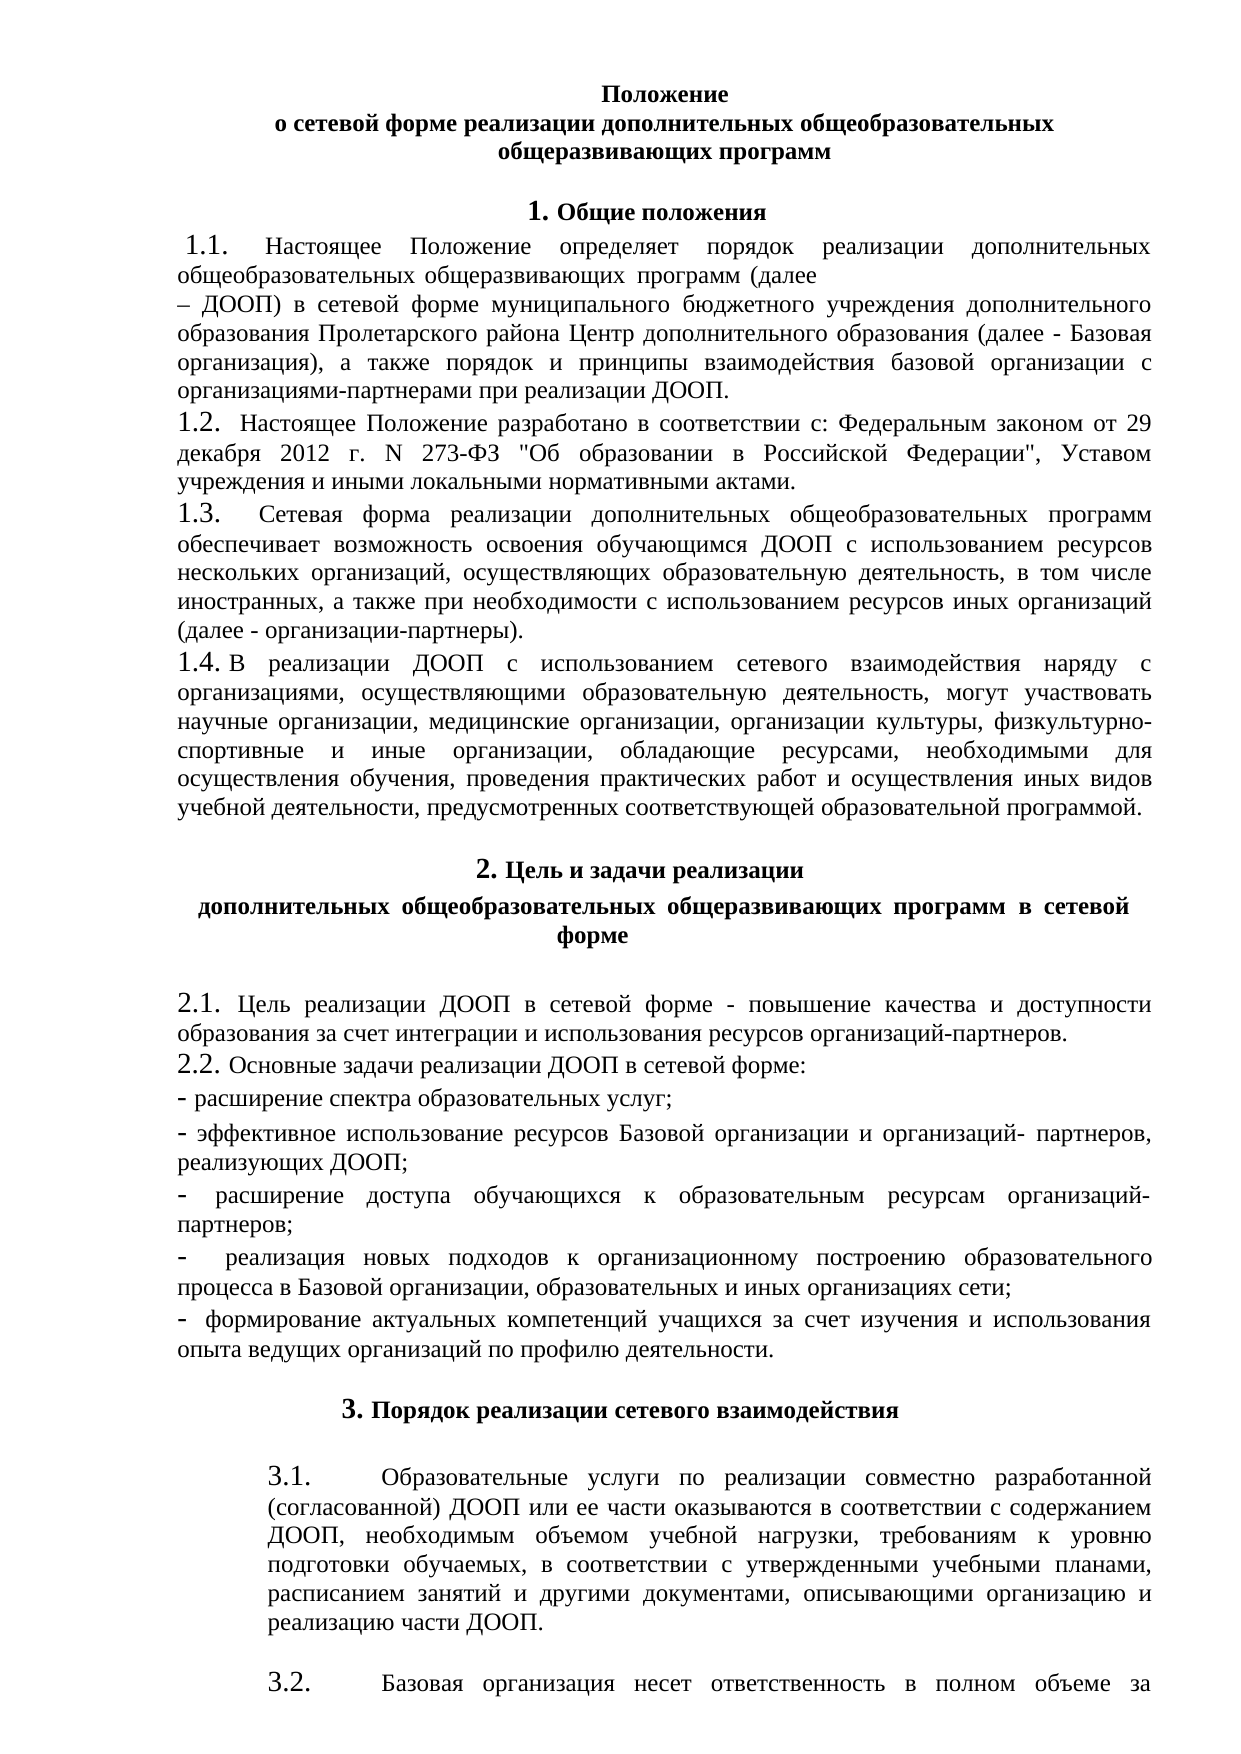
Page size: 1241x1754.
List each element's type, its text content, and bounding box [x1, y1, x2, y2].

list Образовательные услуги по реализации совместно разработанной (согласованной) ДООП или ее части оказываются в соответствии с содержанием ДООП, необходимым объемом учебной нагрузки, требованиям к уровню подготовки обучаемых, в соответствии с утвержденными учебными планами, расписанием занятий и другими документами, описывающими организацию и реализацию части ДООП. [267, 1458, 1152, 1635]
list формирование актуальных компетенций учащихся за счет изучения и использования опыта ведущих организаций по профилю деятельности. [177, 1301, 1151, 1363]
list Настоящее Положение определяет порядок реализации дополнительных общеобразовательных общеразвивающих программ (далее [177, 227, 1151, 289]
list эффективное использование ресурсов Базовой организации и организаций- партнеров, реализующих ДООП; [177, 1114, 1152, 1176]
list Сетевая форма реализации дополнительных общеобразовательных программ обеспечивает возможность освоения обучающимся ДООП с использованием ресурсов нескольких организаций, осуществляющих образовательную деятельность, в том числе иностранных, а также при необходимости с использованием ресурсов иных организаций (далее - организации-партнеры). [177, 495, 1152, 644]
list расширение спектра образовательных услуг; [177, 1080, 1186, 1114]
list Основные задачи реализации ДООП в сетевой форме: [177, 1047, 1186, 1080]
list Цель реализации ДООП в сетевой форме - повышение качества и доступности образования за счет интеграции и использования ресурсов организаций-партнеров. [177, 985, 1152, 1047]
list Настоящее Положение разработано в соответствии с: Федеральным законом от 29 декабря 2012 г. N 273-ФЗ "Об образовании в Российской Федерации", Уставом учреждения и иными локальными нормативными актами. [177, 404, 1152, 495]
subtitle Порядок реализации сетевого взаимодействия [341, 1392, 1186, 1425]
list В реализации ДООП с использованием сетевого взаимодействия наряду с организациями, осуществляющими образовательную деятельность, могут участвовать научные организации, медицинские организации, организации культуры, физкультурно-спортивные и иные организации, обладающие ресурсами, необходимыми для осуществления обучения, проведения практических работ и осуществления иных видов учебной деятельности, предусмотренных соответствующей образовательной программой. [177, 644, 1152, 821]
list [267, 1664, 1151, 1698]
title о сетевой форме реализации дополнительных общеобразовательных общеразвивающих программ [267, 108, 1061, 165]
list расширение доступа обучающихся к образовательным ресурсам организаций-партнеров; [177, 1176, 1151, 1238]
title Положение [143, 79, 1186, 108]
list реализация новых подходов к организационному построению образовательного процесса в Базовой организации, образовательных и иных организациях сети; [177, 1238, 1152, 1301]
list Общие положения [527, 193, 1186, 227]
text – ДООП) в сетевой форме муниципального бюджетного учреждения дополнительного образования Пролетарского района Центр дополнительного образования (далее - Базовая организация), а также порядок и принципы взаимодействия базовой организации с организациями-партнерами при реализации ДООП. [177, 289, 1152, 404]
text дополнительных общеобразовательных общеразвивающих программ в сетевой форме [198, 891, 1129, 949]
subtitle Цель и задачи реализации [476, 851, 1186, 884]
